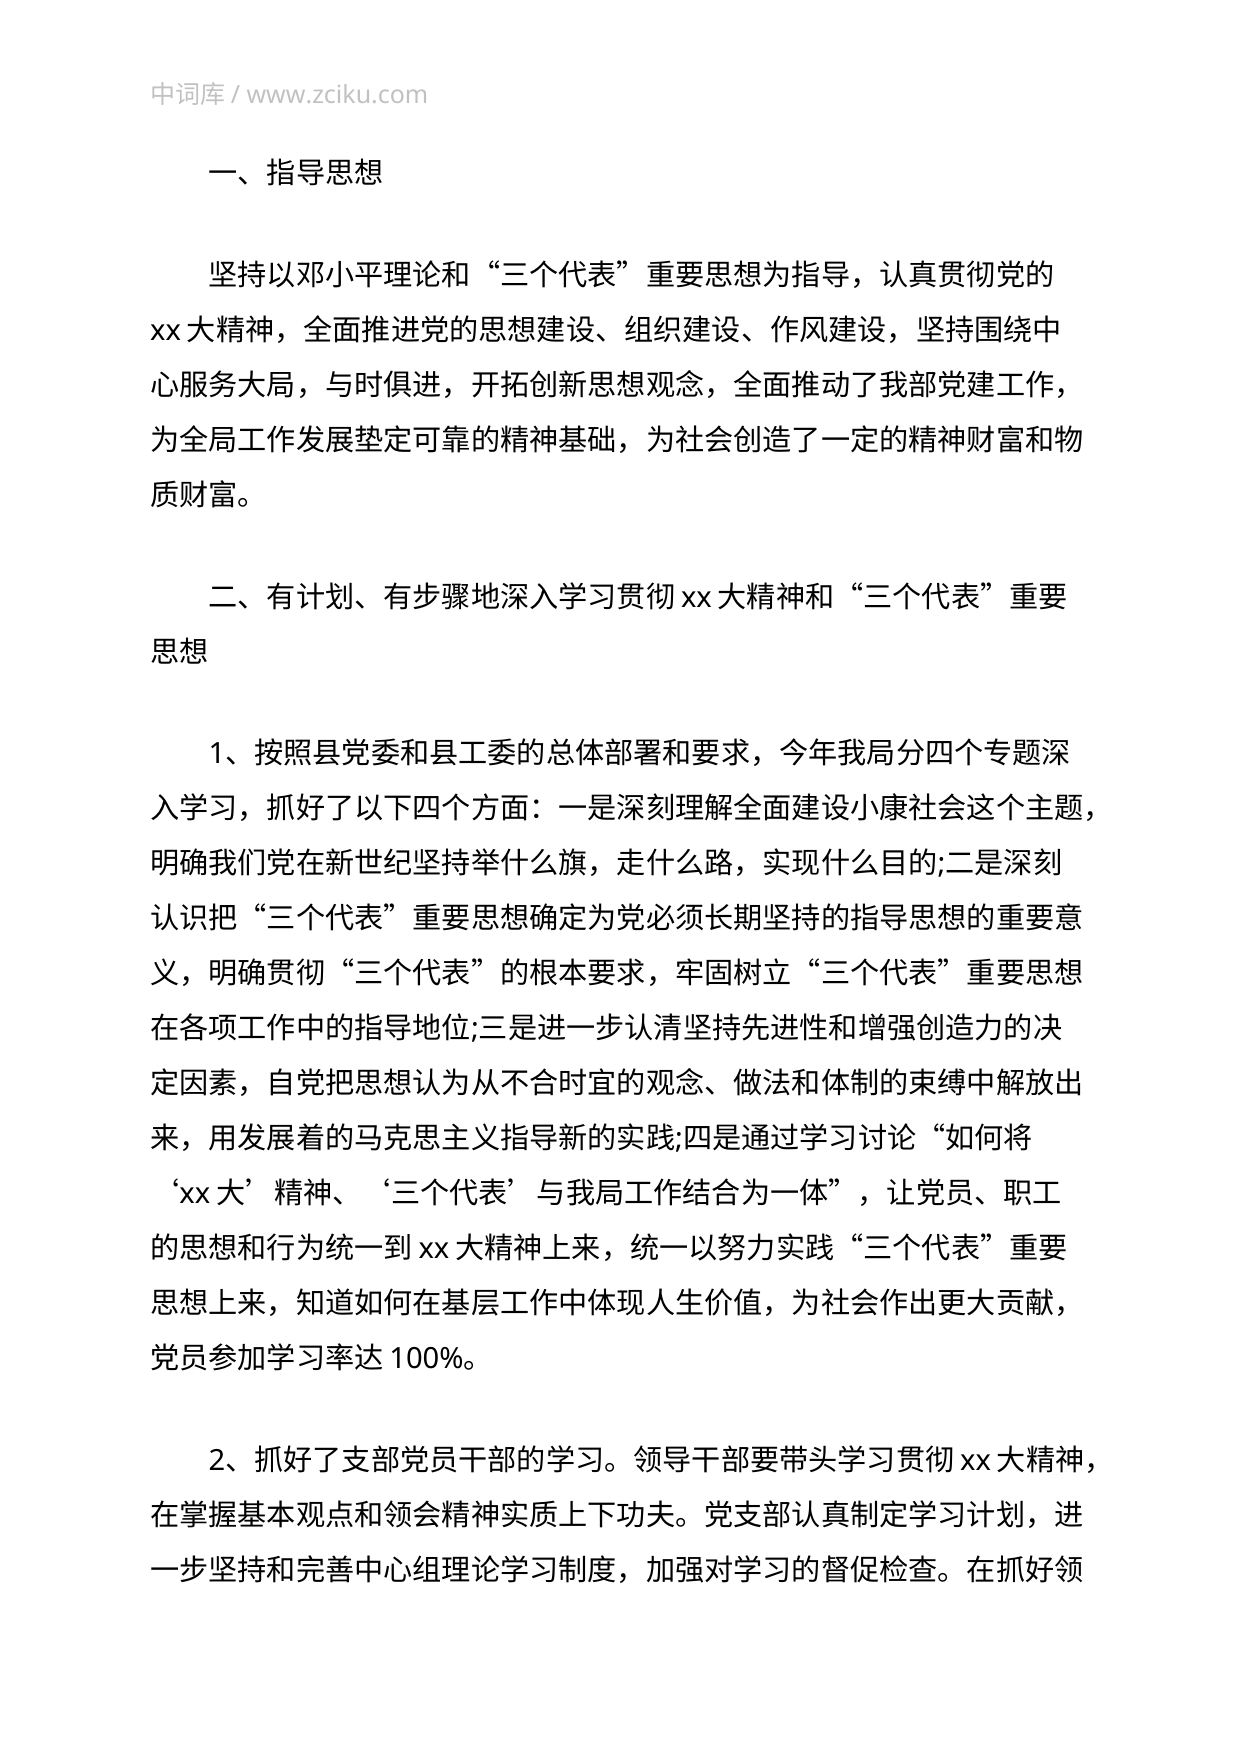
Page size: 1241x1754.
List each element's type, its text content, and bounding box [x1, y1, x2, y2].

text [150, 1436, 1090, 1589]
text 二、有计划、有步骤地深入学习贯彻xx大精神和“三个代表”重要思想 [150, 573, 1090, 671]
text 坚持以邓小平理论和“三个代表”重要思想为指导，认真贯彻党的xx大精神，全面推进党的思想建设、组织建设、作风建设，坚持围绕中心服务大局，与时俱进，开拓创新思想观念，全面推动了我部党建工作，为全局工作发展垫定可靠的精神基础，为社会创造了一定的精神财富和物质财富。 [150, 252, 1090, 514]
text 1、按照县党委和县工委的总体部署和要求，今年我局分四个专题深入学习，抓好了以下四个方面：一是深刻理解全面建设小康社会这个主题，明确我们党在新世纪坚持举什么旗，走什么路，实现什么目的;二是深刻认识把“三个代表”重要思想确定为党必须长期坚持的指导思想的重要意义，明确贯彻“三个代表”的根本要求，牢固树立“三个代表”重要思想在各项工作中的指导地位;三是进一步认清坚持先进性和增强创造力的决定因素，自党把思想认为从不合时宜的观念、做法和体制的束缚中解放出来，用发展着的马克思主义指导新的实践;四是通过学习讨论“如何将‘xx大’精神、‘三个代表’与我局工作结合为一体”，让党员、职工的思想和行为统一到xx大精神上来，统一以努力实践“三个代表”重要思想上来，知道如何在基层工作中体现人生价值，为社会作出更大贡献，党员参加学习率达100%。 [150, 730, 1090, 1377]
text 一、指导思想 [150, 150, 1090, 192]
